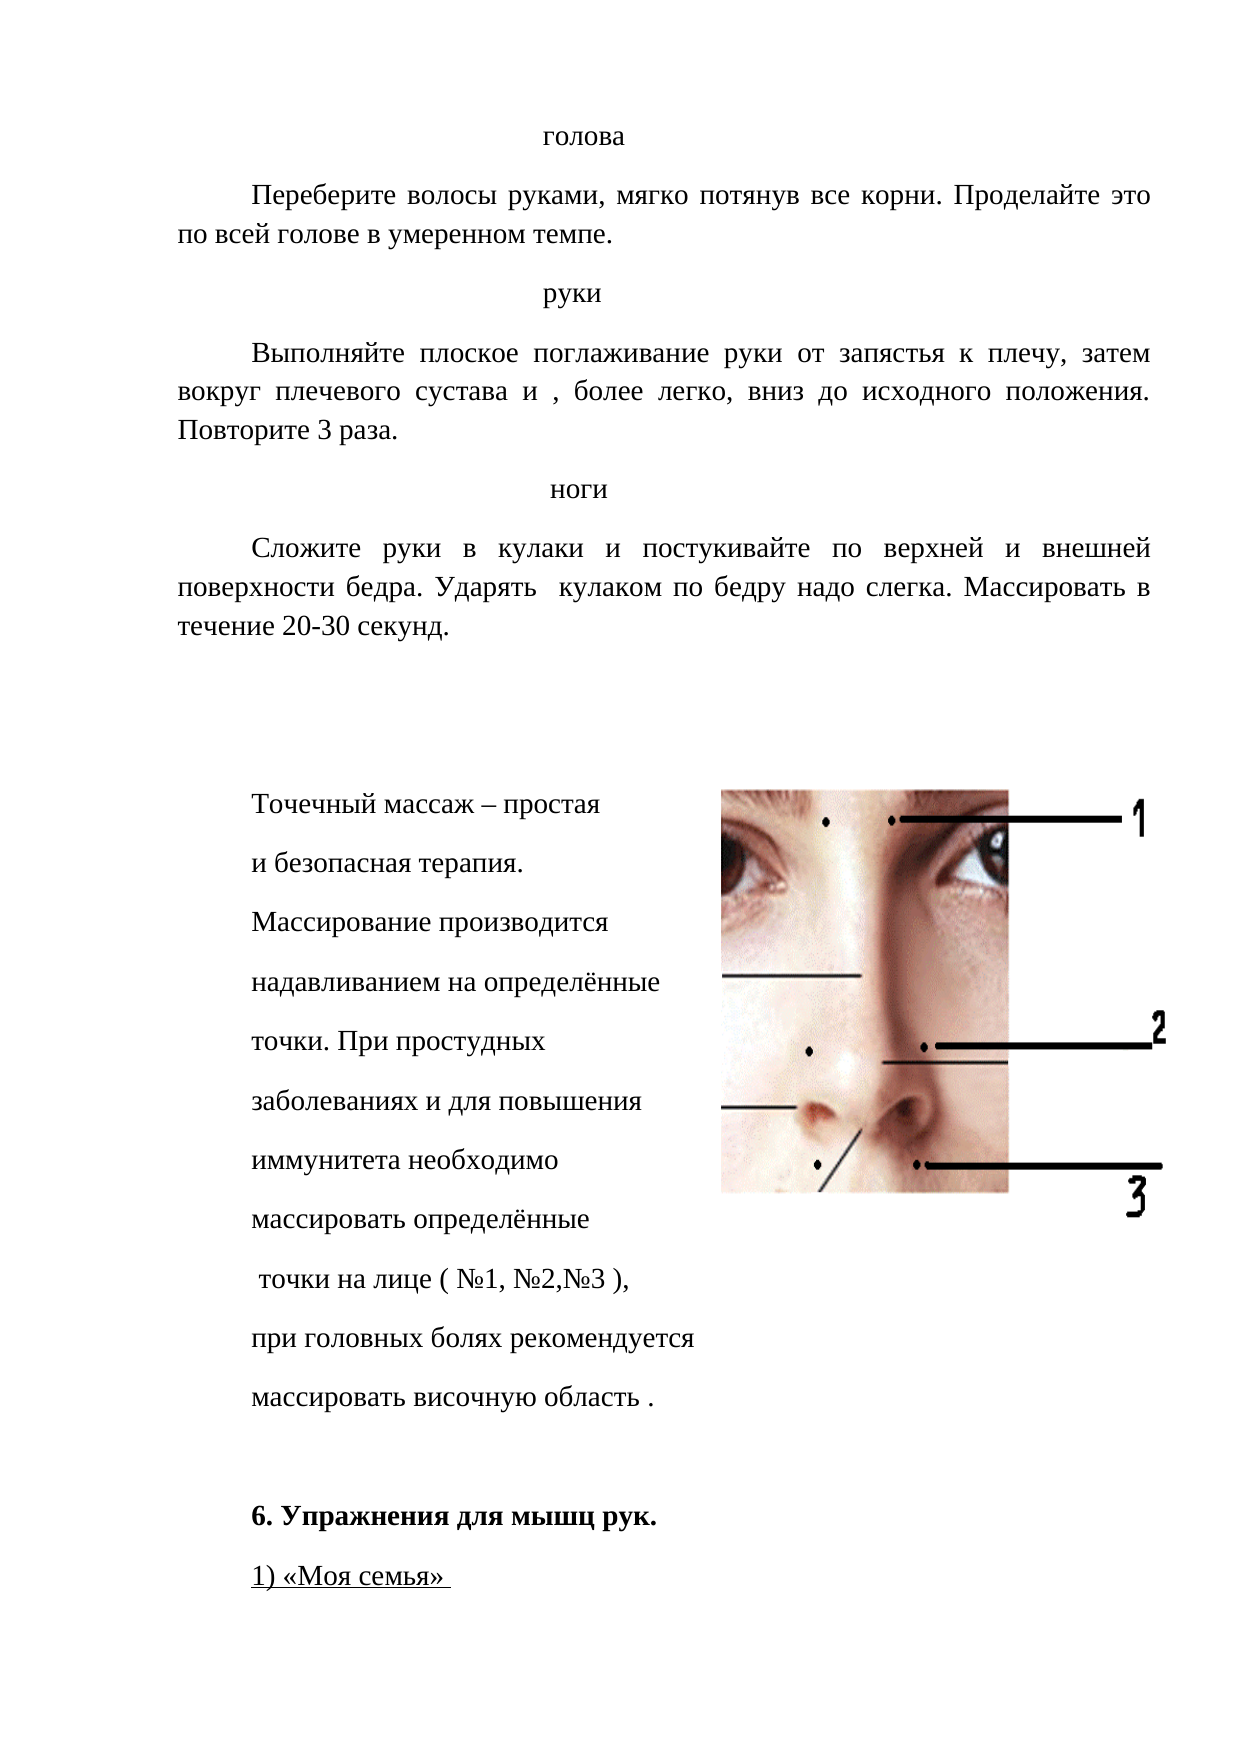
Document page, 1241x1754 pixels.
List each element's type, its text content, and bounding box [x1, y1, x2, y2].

text надавливанием на определённые [177, 964, 1152, 997]
picture [721, 788, 1170, 1258]
text Массирование производится [177, 904, 1152, 938]
text точки на лице ( №1, №2,№3 ), [177, 1261, 1152, 1294]
text массировать определённые [177, 1201, 1152, 1235]
text ноги [177, 471, 1152, 505]
text 6. Упражнения для мышц рук. [177, 1498, 1152, 1532]
text точки. При простудных [177, 1023, 1152, 1057]
text голова [177, 118, 1152, 152]
text Точечный массаж – простая [177, 786, 1152, 819]
text заболеваниях и для повышения [177, 1083, 1152, 1116]
text Переберите волосы руками, мягко потянув все корни. Проделайте это по всей голове в умеренном темпе. [177, 177, 1152, 249]
text при головных болях рекомендуется [177, 1320, 1152, 1354]
text и безопасная терапия. [177, 845, 1152, 879]
text иммунитета необходимо [177, 1142, 1152, 1176]
text Выполняйте плоское поглаживание руки от запястья к плечу, затем вокруг плечевого сустава и , более легко, вниз до исходного положения. Повторите 3 раза. [177, 335, 1152, 445]
text Сложите руки в кулаки и постукивайте по верхней и внешней поверхности бедра. Ударять кулаком по бедру надо слегка. Массировать в течение 20-30 секунд. [177, 531, 1152, 641]
text массировать височную область . [177, 1379, 1152, 1413]
text 1) «Моя семья» [177, 1558, 1152, 1591]
text руки [177, 275, 1152, 309]
